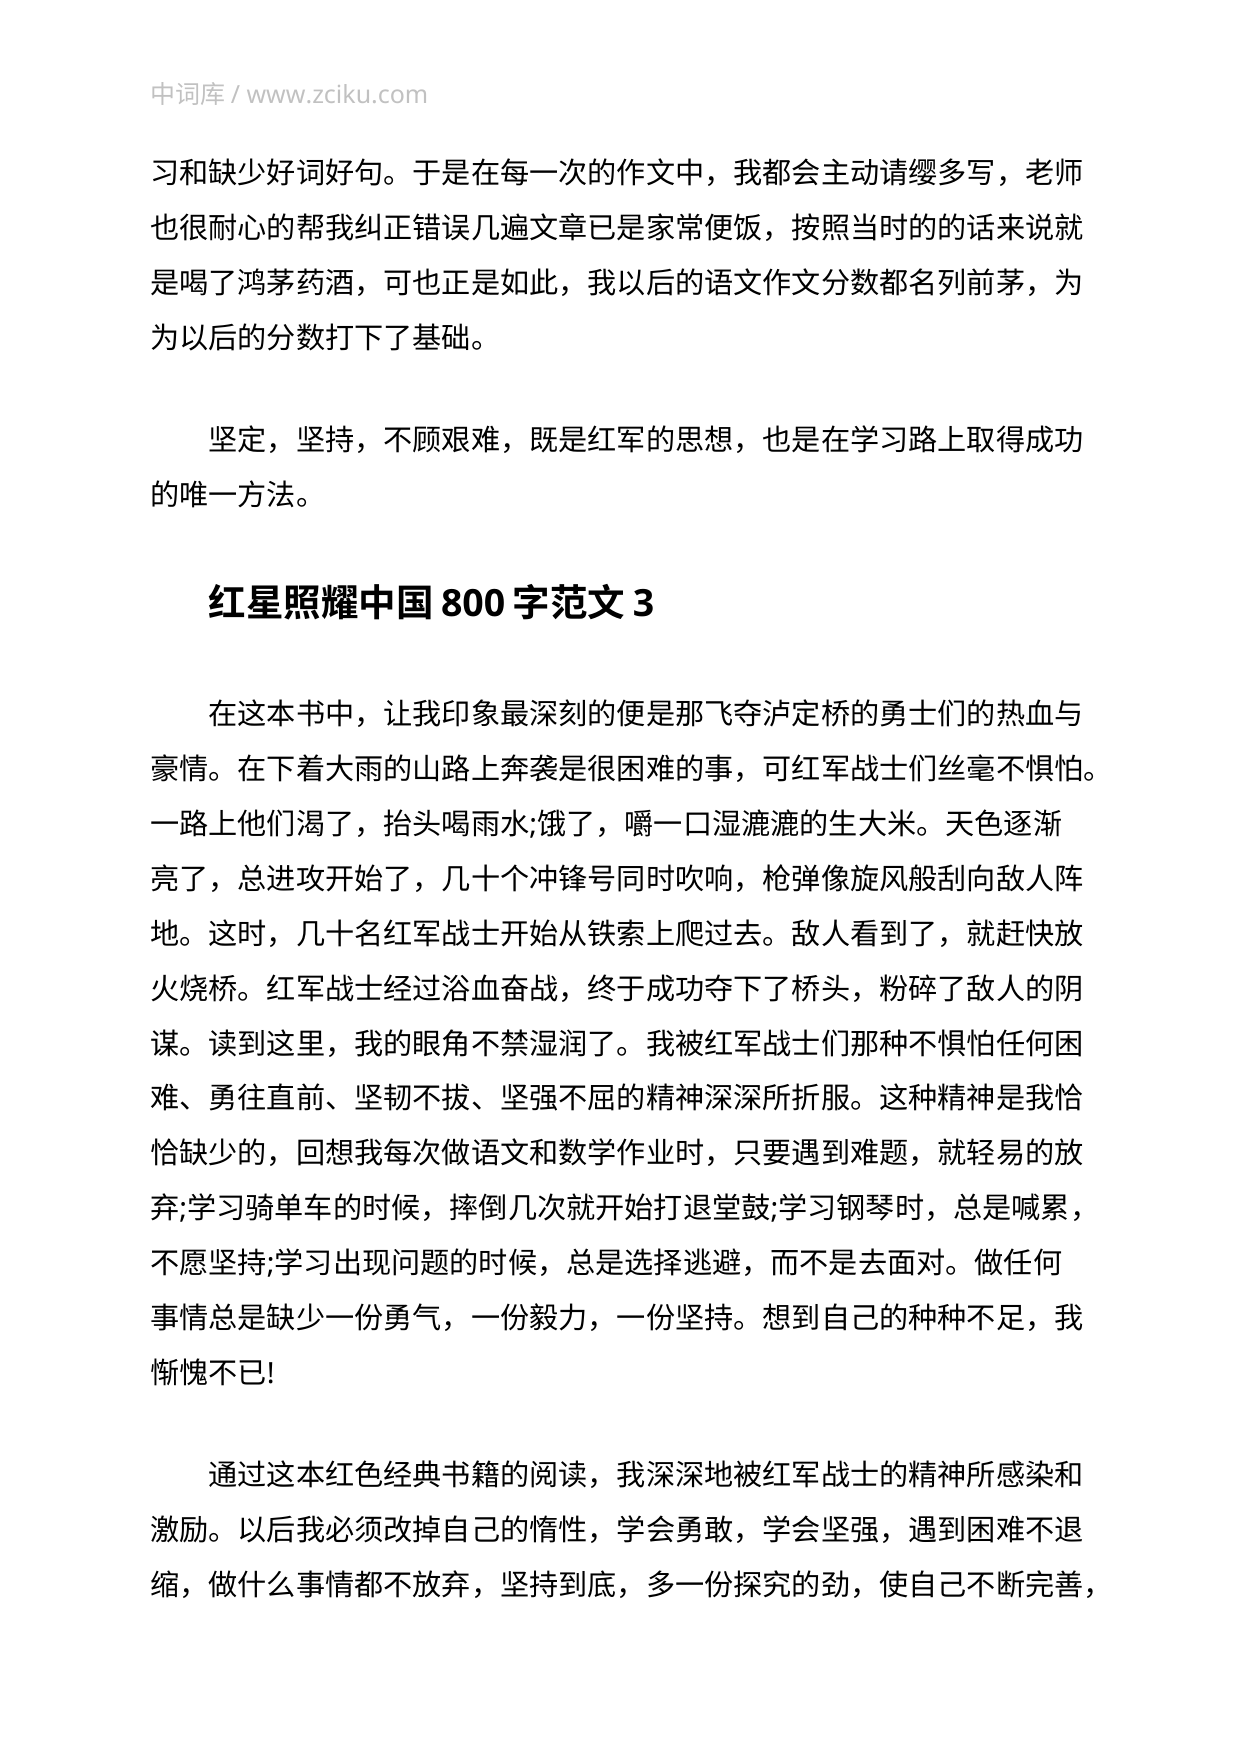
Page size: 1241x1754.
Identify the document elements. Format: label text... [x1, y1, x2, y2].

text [150, 1452, 1090, 1604]
text 在这本书中，让我印象最深刻的便是那飞夺泸定桥的勇士们的热血与豪情。在下着大雨的山路上奔袭是很困难的事，可红军战士们丝毫不惧怕。一路上他们渴了，抬头喝雨水;饿了，嚼一口湿漉漉的生大米。天色逐渐亮了，总进攻开始了，几十个冲锋号同时吹响，枪弹像旋风般刮向敌人阵地。这时，几十名红军战士开始从铁索上爬过去。敌人看到了，就赶快放火烧桥。红军战士经过浴血奋战，终于成功夺下了桥头，粉碎了敌人的阴谋。读到这里，我的眼角不禁湿润了。我被红军战士们那种不惧怕任何困难、勇往直前、坚韧不拔、坚强不屈的精神深深所折服。这种精神是我恰恰缺少的，回想我每次做语文和数学作业时，只要遇到难题，就轻易的放弃;学习骑单车的时候，摔倒几次就开始打退堂鼓;学习钢琴时，总是喊累，不愿坚持;学习出现问题的时候，总是选择逃避，而不是去面对。做任何事情总是缺少一份勇气，一份毅力，一份坚持。想到自己的种种不足，我惭愧不已! [150, 691, 1090, 1392]
text 红星照耀中国800字范文3 [150, 573, 1090, 628]
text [150, 150, 1090, 357]
text 坚定，坚持，不顾艰难，既是红军的思想，也是在学习路上取得成功的唯一方法。 [150, 416, 1090, 514]
